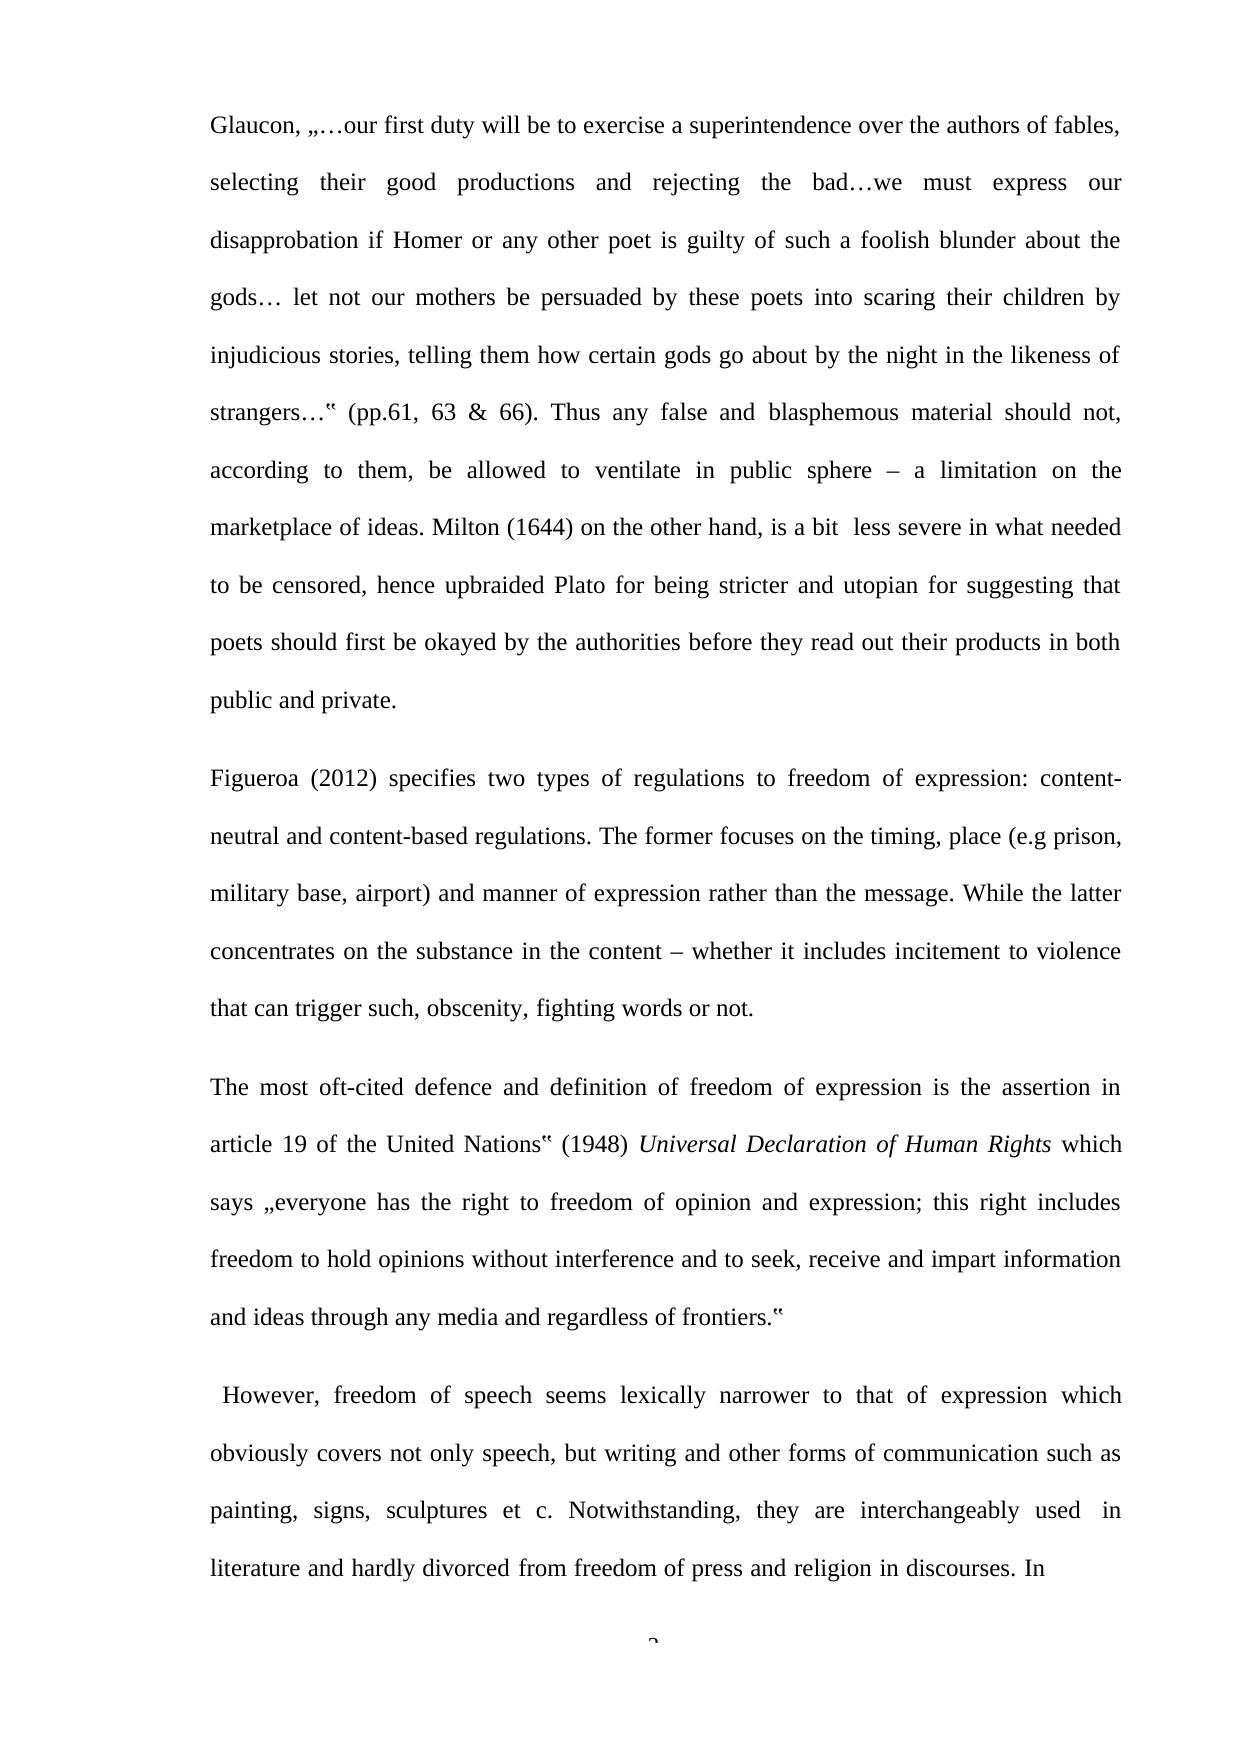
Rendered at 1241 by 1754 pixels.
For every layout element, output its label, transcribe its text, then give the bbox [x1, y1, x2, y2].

text Glaucon, „…our first duty will be to exercise a superintendence over the authors of fables, selecting their good productions and rejecting the bad…we must express our disapprobation if Homer or any other poet is guilty of such a foolish blunder about the gods… let not our mothers be persuaded by these poets into scaring their children by injudicious stories, telling them how certain gods go about by the night in the likeness of strangers…‟ (pp.61, 63 & 66). Thus any false and blasphemous material should not, according to them, be allowed to ventilate in public sphere – a limitation on the marketplace of ideas. Milton (1644) on the other hand, is a bit less severe in what needed to be censored, hence upbraided Plato for being stricter and utopian for suggesting that poets should first be okayed by the authorities before they read out their products in both public and private. [210, 110, 1122, 713]
text Figueroa (2012) specifies two types of regulations to freedom of expression: content- neutral and content-based regulations. The former focuses on the timing, place (e.g prison, military base, airport) and manner of expression rather than the message. While the latter concentrates on the substance in the content – whether it includes incitement to violence that can trigger such, obscenity, fighting words or not. [210, 763, 1123, 1022]
text However, freedom of speech seems lexically narrower to that of expression which obviously covers not only speech, but writing and other forms of communication such as painting, signs, sculptures et c. Notwithstanding, they are interchangeably used in literature and hardly divorced from freedom of press and religion in discourses. In [210, 1380, 1122, 1581]
text The most oft-cited defence and definition of freedom of expression is the assertion in article 19 of the United Nations‟ (1948) Universal Declaration of Human Rights which says „everyone has the right to freedom of opinion and expression; this right includes freedom to hold opinions without interference and to seek, receive and impart information and ideas through any media and regardless of frontiers.‟ [210, 1072, 1122, 1330]
